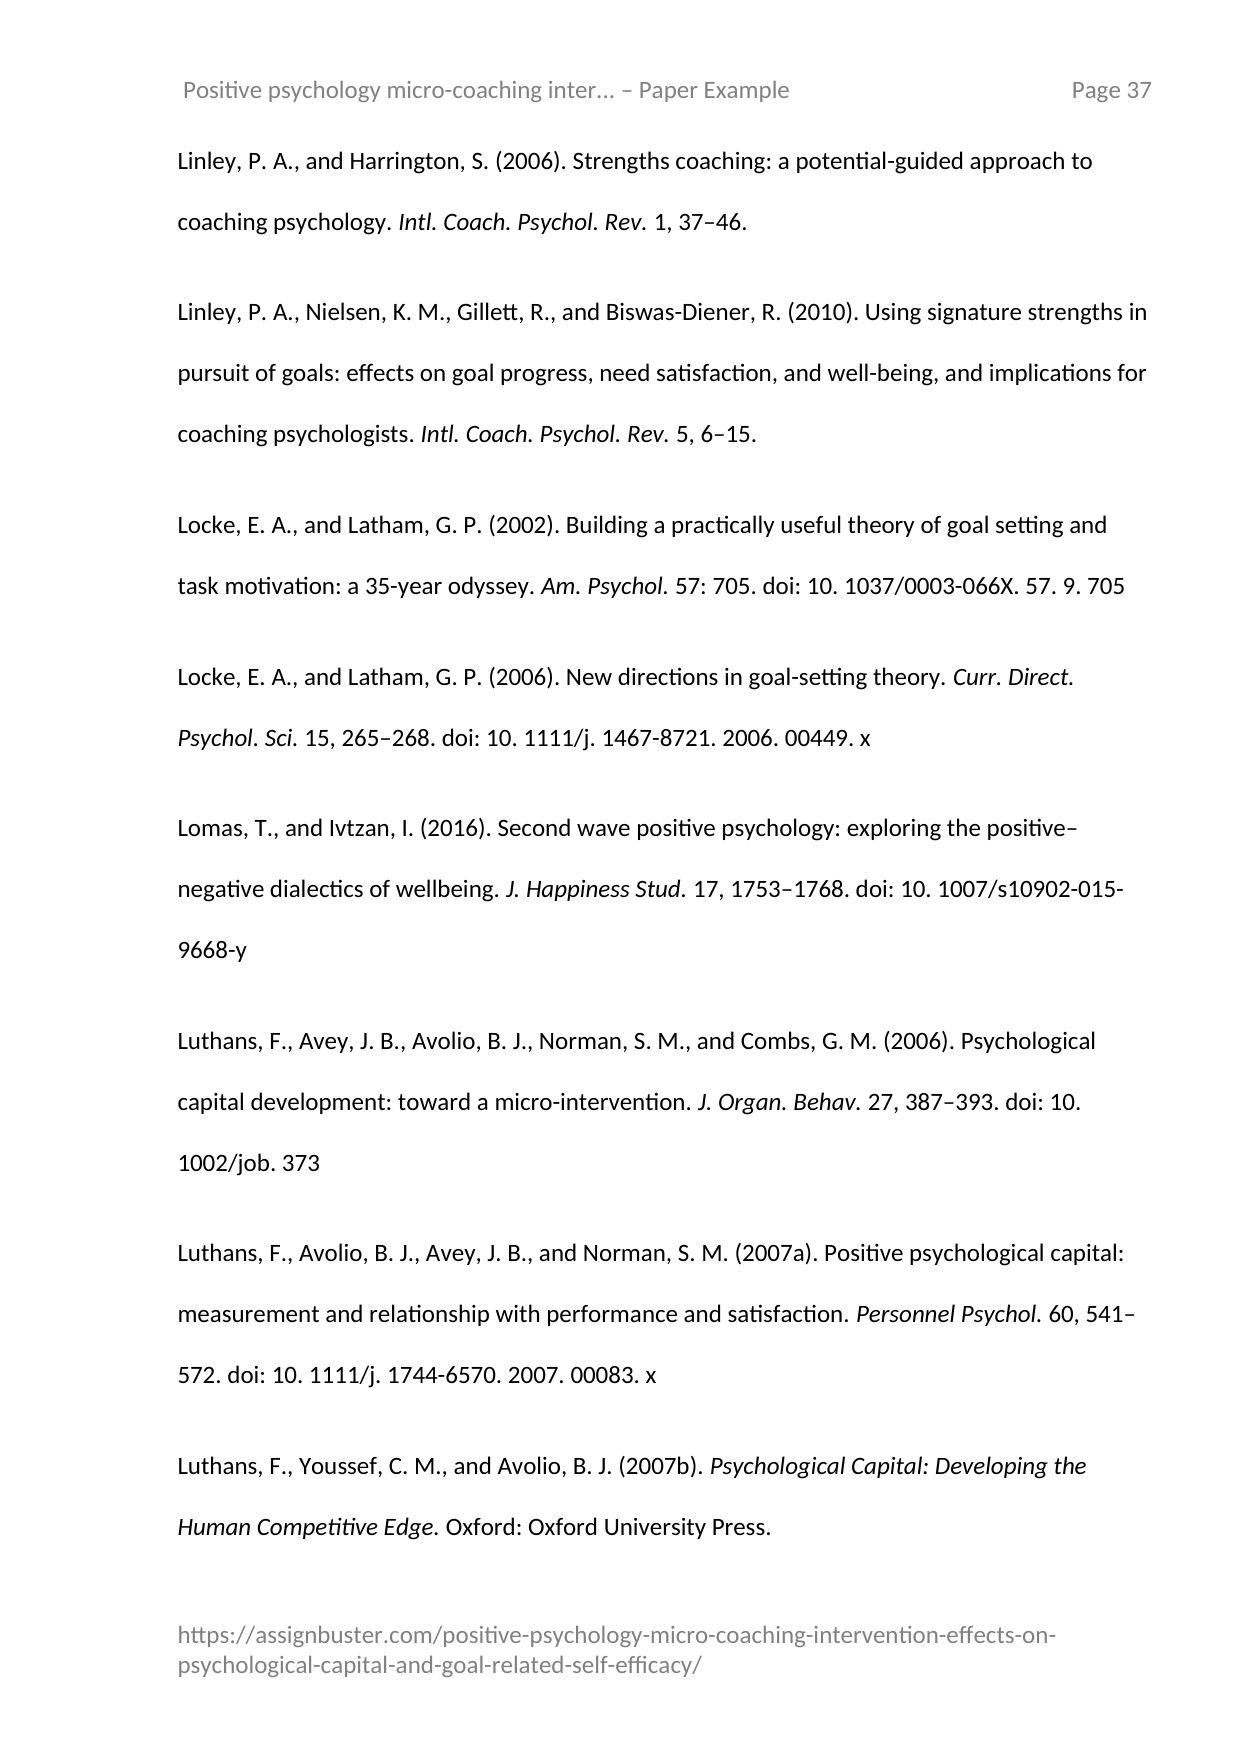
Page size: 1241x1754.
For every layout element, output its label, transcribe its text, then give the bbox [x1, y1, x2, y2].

text Lomas, T., and Ivtzan, I. (2016). Second wave positive psychology: exploring the positive–negative dialectics of wellbeing. J. Happiness Stud. 17, 1753–1768. doi: 10. 1007/s10902-015-9668-y [177, 812, 1152, 965]
text Locke, E. A., and Latham, G. P. (2006). New directions in goal-setting theory. Curr. Direct. Psychol. Sci. 15, 265–268. doi: 10. 1111/j. 1467-8721. 2006. 00449. x [177, 661, 1152, 752]
text Linley, P. A., and Harrington, S. (2006). Strengths coaching: a potential-guided approach to coaching psychology. Intl. Coach. Psychol. Rev. 1, 37–46. [177, 145, 1152, 237]
text Luthans, F., Avolio, B. J., Avey, J. B., and Norman, S. M. (2007a). Positive psychological capital: measurement and relationship with performance and satisfaction. Personnel Psychol. 60, 541–572. doi: 10. 1111/j. 1744-6570. 2007. 00083. x [177, 1237, 1152, 1390]
text Luthans, F., Youssef, C. M., and Avolio, B. J. (2007b). Psychological Capital: Developing the Human Competitive Edge. Oxford: Oxford University Press. [177, 1450, 1152, 1542]
text Linley, P. A., Nielsen, K. M., Gillett, R., and Biswas-Diener, R. (2010). Using signature strengths in pursuit of goals: effects on goal progress, need satisfaction, and well-being, and implications for coaching psychologists. Intl. Coach. Psychol. Rev. 5, 6–15. [177, 297, 1152, 449]
text Locke, E. A., and Latham, G. P. (2002). Building a practically useful theory of goal setting and task motivation: a 35-year odyssey. Am. Psychol. 57: 705. doi: 10. 1037/0003-066X. 57. 9. 705 [177, 509, 1152, 601]
text Luthans, F., Avey, J. B., Avolio, B. J., Norman, S. M., and Combs, G. M. (2006). Psychological capital development: toward a micro-intervention. J. Organ. Behav. 27, 387–393. doi: 10. 1002/job. 373 [177, 1025, 1152, 1177]
